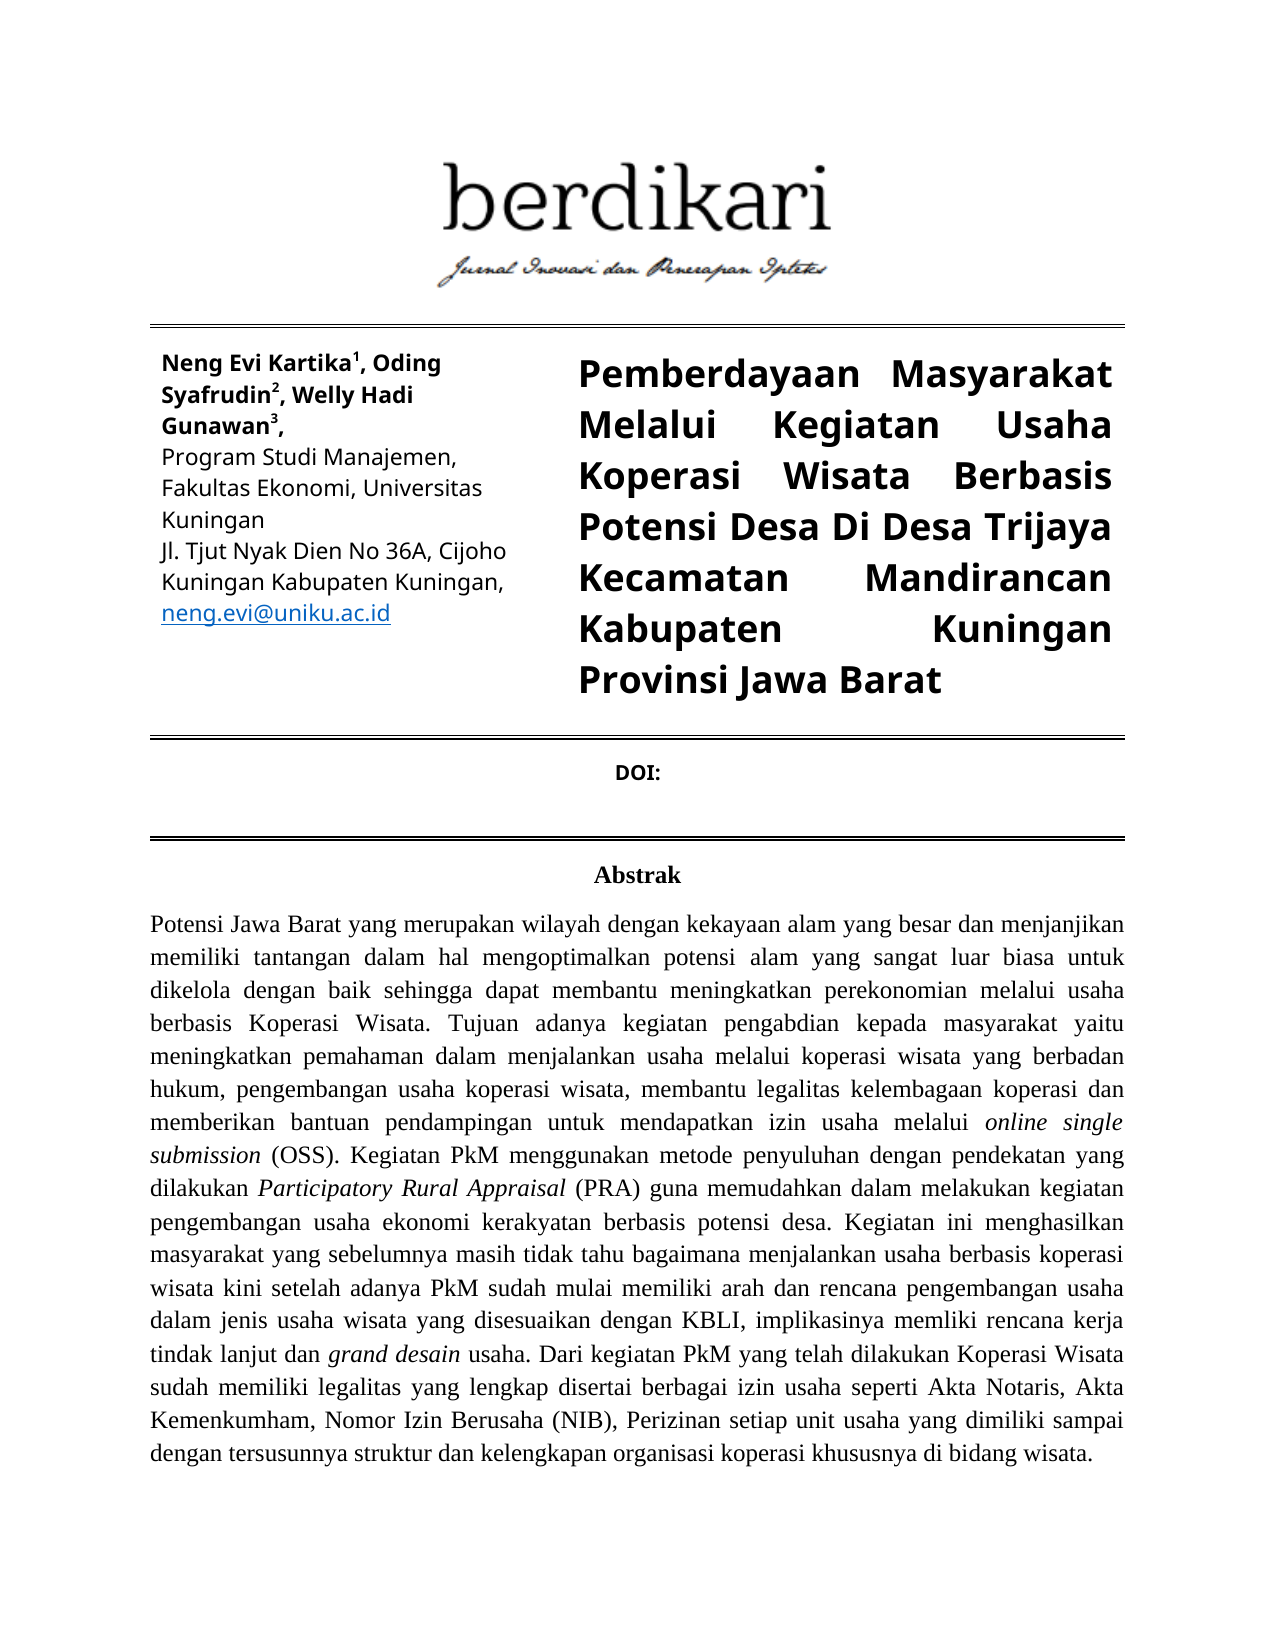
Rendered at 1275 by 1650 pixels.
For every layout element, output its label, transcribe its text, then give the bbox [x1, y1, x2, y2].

text DOI: [150, 758, 1125, 787]
text Abstrak [150, 860, 1125, 888]
picture [412, 150, 863, 322]
table_header Neng Evi Kartika1, Oding Syafrudin2, Welly Hadi Gunawan3, Program Studi Manajemen, Fakultas Ekonomi, Universitas Kuningan Jl. Tjut Nyak Dien No 36A, Cijoho Kuningan Kabupaten Kuningan, neng.evi@uniku.ac.id [150, 348, 518, 705]
table_header Pemberdayaan Masyarakat Melalui Kegiatan Usaha Koperasi Wisata Berbasis Potensi Desa Di Desa Trijaya Kecamatan Mandirancan Kabupaten Kuningan Provinsi Jawa Barat [519, 348, 1124, 705]
text Potensi Jawa Barat yang merupakan wilayah dengan kekayaan alam yang besar dan menjanjikan memiliki tantangan dalam hal mengoptimalkan potensi alam yang sangat luar biasa untuk dikelola dengan baik sehingga dapat membantu meningkatkan perekonomian melalui usaha berbasis Koperasi Wisata. Tujuan adanya kegiatan pengabdian kepada masyarakat yaitu meningkatkan pemahaman dalam menjalankan usaha melalui koperasi wisata yang berbadan hukum, pengembangan usaha koperasi wisata, membantu legalitas kelembagaan koperasi dan memberikan bantuan pendampingan untuk mendapatkan izin usaha melalui online single submission (OSS). Kegiatan PkM menggunakan metode penyuluhan dengan pendekatan yang dilakukan Participatory Rural Appraisal (PRA) guna memudahkan dalam melakukan kegiatan pengembangan usaha ekonomi kerakyatan berbasis potensi desa. Kegiatan ini menghasilkan masyarakat yang sebelumnya masih tidak tahu bagaimana menjalankan usaha berbasis koperasi wisata kini setelah adanya PkM sudah mulai memiliki arah dan rencana pengembangan usaha dalam jenis usaha wisata yang disesuaikan dengan KBLI, implikasinya memliki rencana kerja tindak lanjut dan grand desain usaha. Dari kegiatan PkM yang telah dilakukan Koperasi Wisata sudah memiliki legalitas yang lengkap disertai berbagai izin usaha seperti Akta Notaris, Akta Kemenkumham, Nomor Izin Berusaha (NIB), Perizinan setiap unit usaha yang dimiliki sampai dengan tersusunnya struktur dan kelengkapan organisasi koperasi khususnya di bidang wisata. [150, 909, 1125, 1466]
